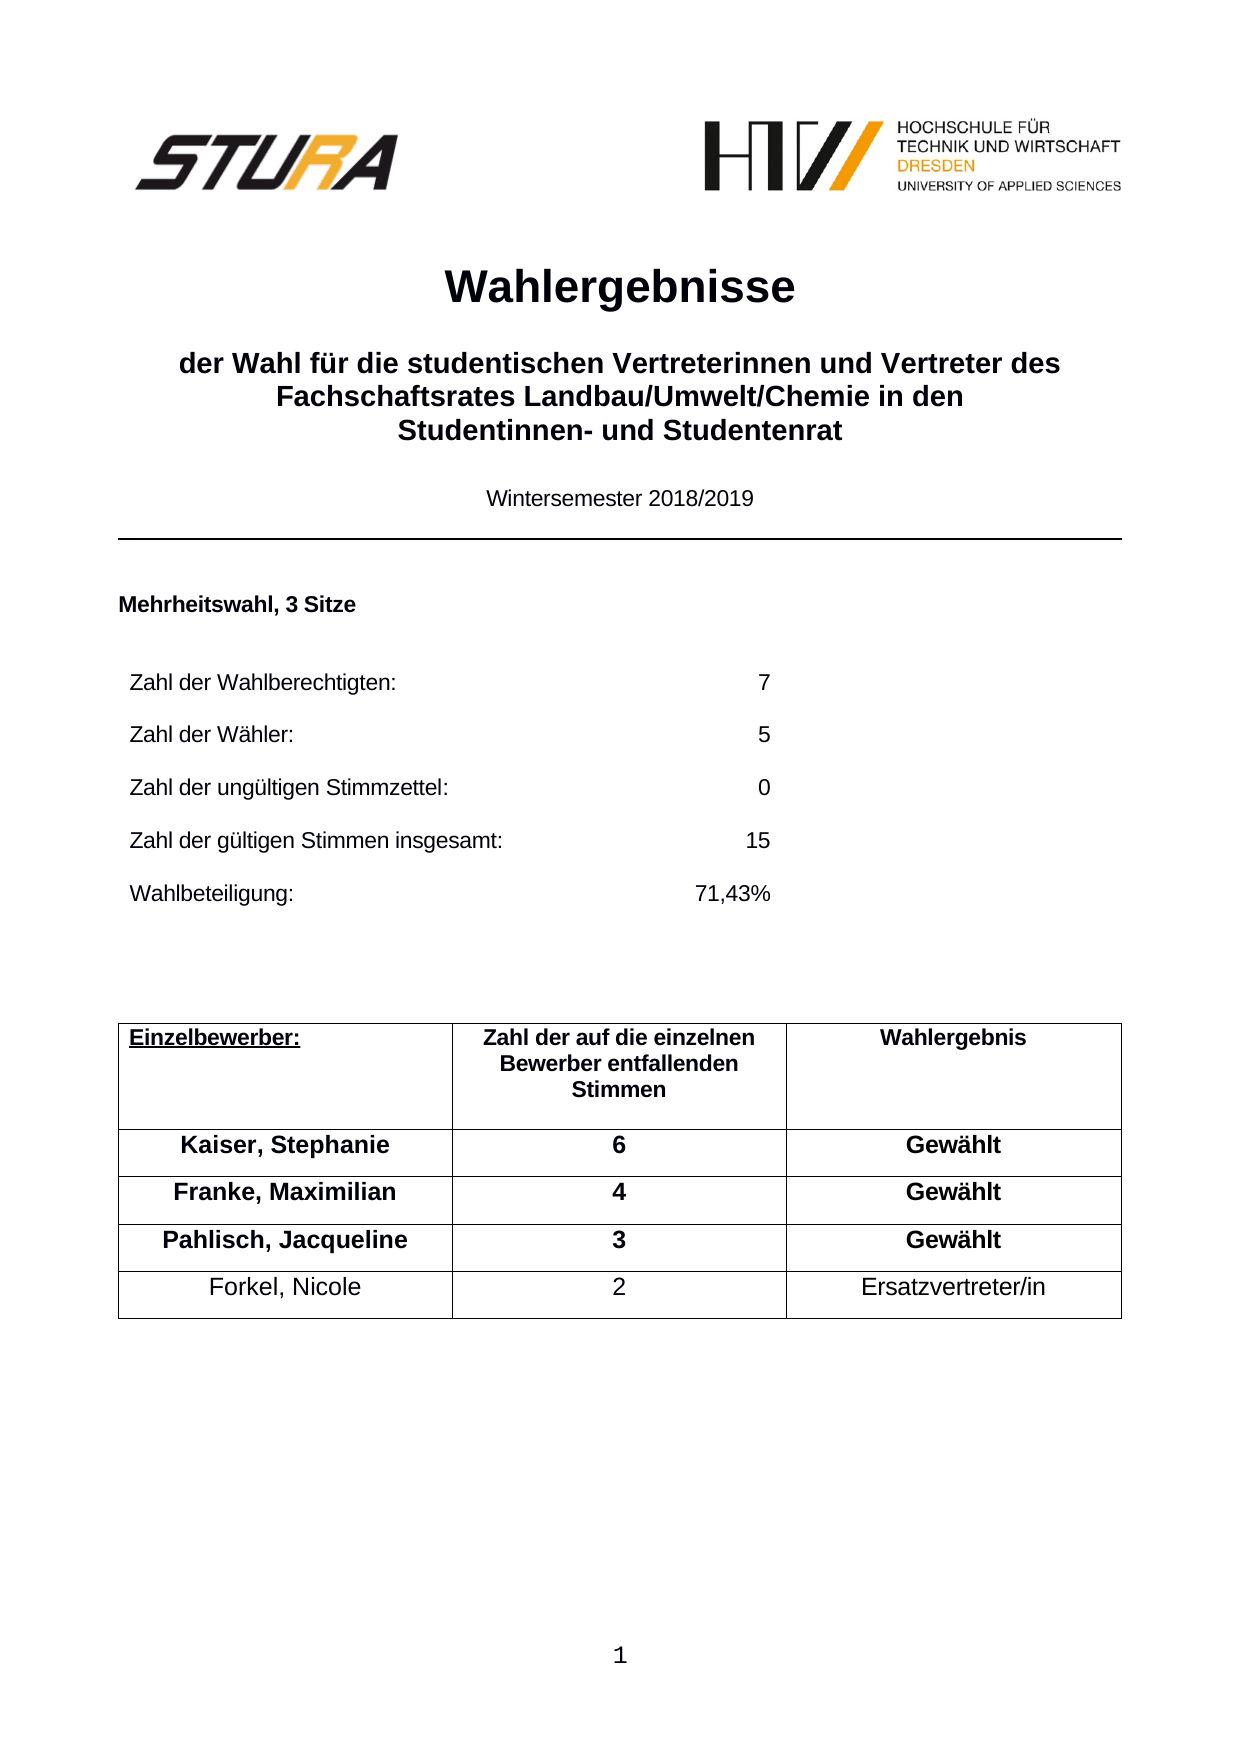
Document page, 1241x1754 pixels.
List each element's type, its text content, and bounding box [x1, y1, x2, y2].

text Wintersemester 2018/2019 [118, 485, 1122, 512]
text Wahlergebnisse [118, 259, 1122, 312]
table_cell Zahl der gültigen Stimmen insgesamt: [118, 827, 531, 879]
table_header Einzelbewerber: [119, 1024, 452, 1129]
table_cell 0 [531, 774, 782, 827]
picture [702, 118, 1123, 191]
table_cell 2 [453, 1272, 786, 1318]
table_cell Zahl der ungültigen Stimmzettel: [118, 774, 531, 827]
table_cell 3 [453, 1225, 786, 1271]
table_cell Gewählt [787, 1225, 1121, 1271]
table_header Wahlergebnis [787, 1024, 1121, 1129]
table_cell Zahl der Wähler: [118, 721, 531, 774]
table_header Zahl der auf die einzelnen Bewerber entfallenden Stimmen [453, 1024, 786, 1129]
table_cell 6 [453, 1130, 786, 1176]
table_cell Ersatzvertreter/in [787, 1272, 1121, 1318]
table_cell 4 [453, 1177, 786, 1223]
text der Wahl für die studentischen Vertreterinnen und Vertreter des [118, 346, 1122, 379]
table_cell Franke, Maximilian [119, 1177, 452, 1223]
picture [118, 118, 422, 204]
table_cell Forkel, Nicole [119, 1272, 452, 1318]
table_cell Gewählt [787, 1177, 1121, 1223]
table_header Zahl der Wahlberechtigten: [118, 669, 531, 721]
table_cell Pahlisch, Jacqueline [119, 1225, 452, 1271]
table_cell 5 [531, 721, 782, 774]
text Fachschaftsrates Landbau/Umwelt/Chemie in den [118, 379, 1122, 413]
table_header 7 [531, 669, 782, 721]
table_cell 15 [531, 827, 782, 879]
text Studentinnen- und Studentenrat [118, 413, 1122, 446]
table_cell 71,43% [531, 880, 782, 932]
table_cell Kaiser, Stephanie [119, 1130, 452, 1176]
table_cell Wahlbeteiligung: [118, 880, 531, 932]
table_cell Gewählt [787, 1130, 1121, 1176]
text Mehrheitswahl, 3 Sitze [118, 591, 1122, 617]
